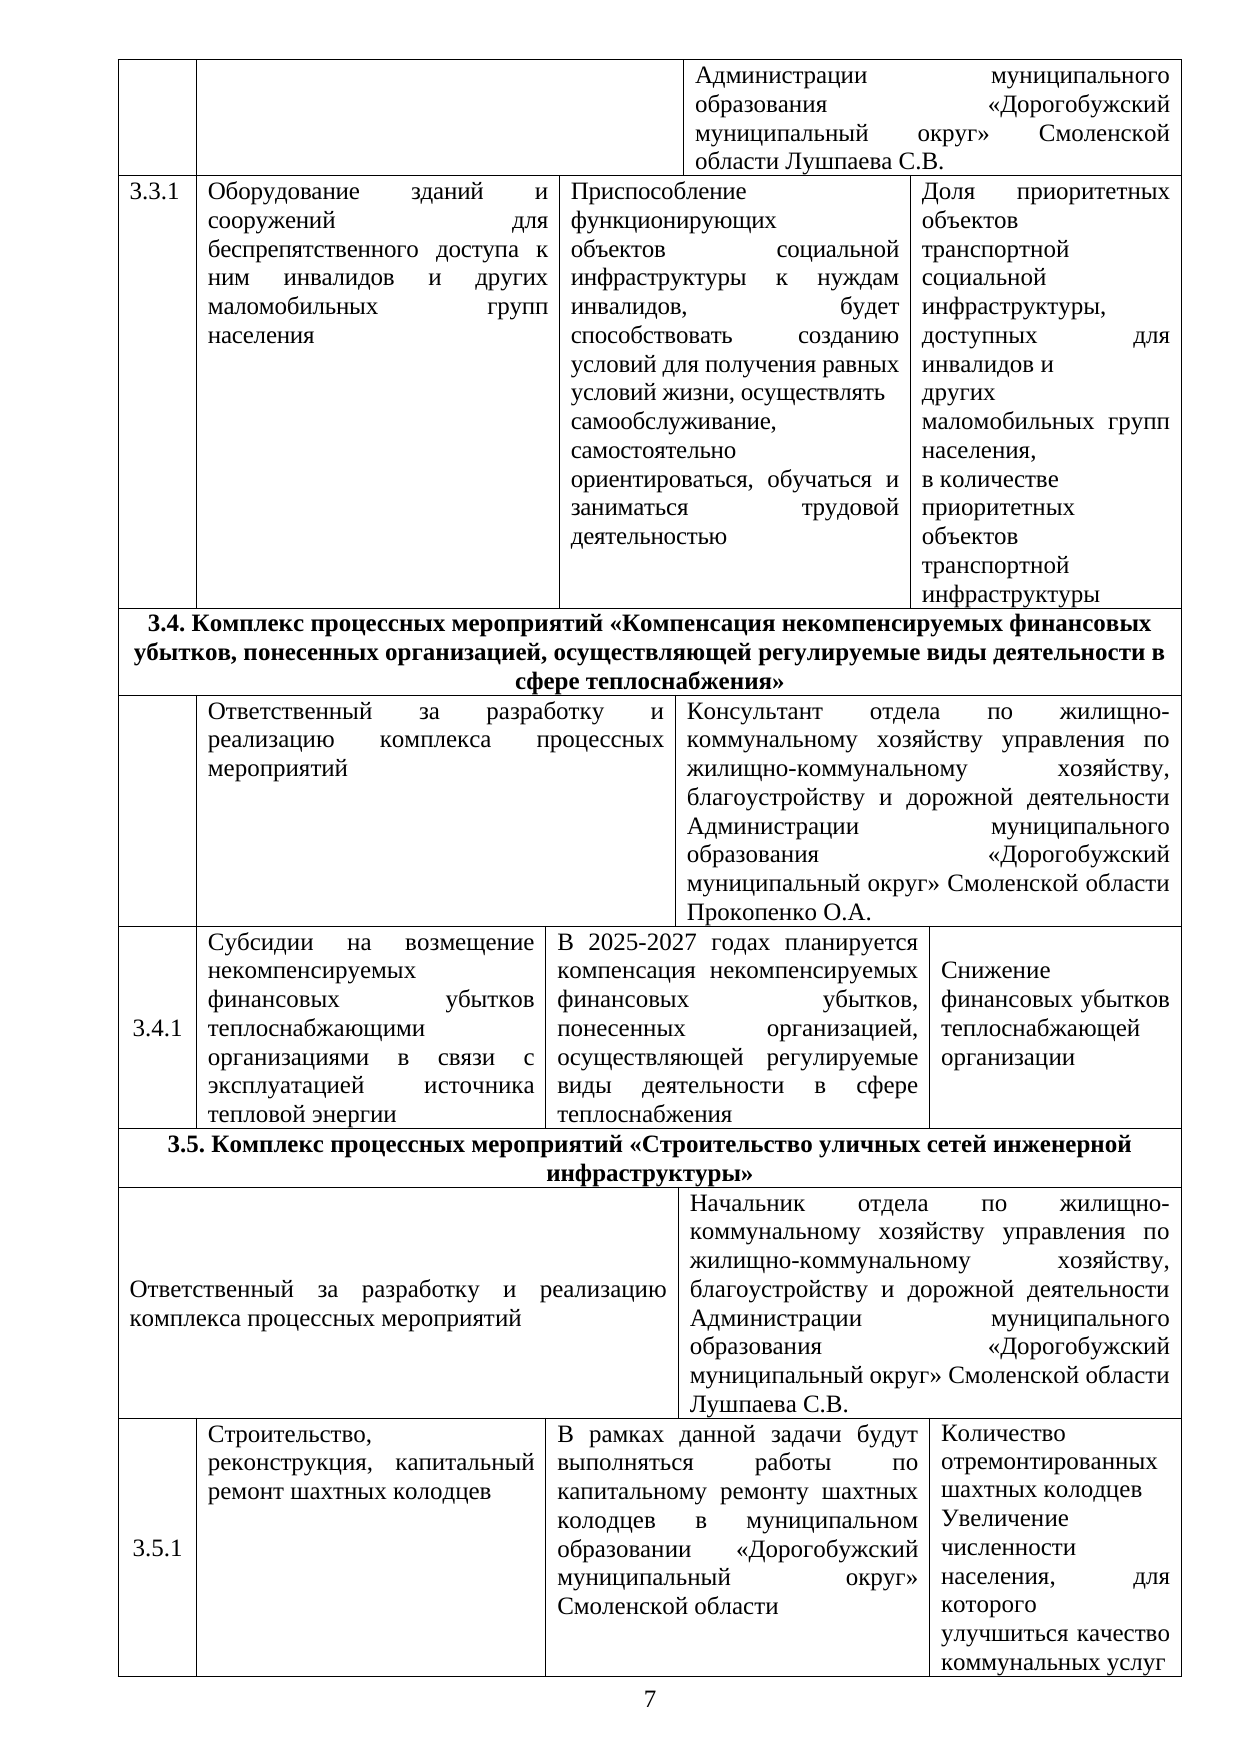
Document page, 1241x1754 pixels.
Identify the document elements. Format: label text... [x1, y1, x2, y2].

table_cell Снижение финансовых убытков теплоснабжающей организации [930, 927, 1181, 1128]
table_cell 3.5. Комплекс процессных мероприятий «Строительство уличных сетей инженерной инфраструктуры» [119, 1129, 1181, 1187]
table_cell 3.3.1 [119, 176, 196, 607]
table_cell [197, 60, 683, 175]
table_cell 3.4. Комплекс процессных мероприятий «Компенсация некомпенсируемых финансовых убытков, понесенных организацией, осуществляющей регулируемые виды деятельности в сфере теплоснабжения» [119, 609, 1181, 695]
table_cell Консультант отдела по жилищно-коммунальному хозяйству управления по жилищно-коммунальному хозяйству, благоустройству и дорожной деятельности Администрации муниципального образования «Дорогобужский муниципальный округ» Смоленской области Прокопенко О.А. [676, 696, 1181, 926]
table_cell Доля приоритетных объектов транспортной социальной инфраструктуры, доступных для инвалидов и других маломобильных групп населения, в количестве приоритетных объектов транспортной инфраструктуры [911, 176, 1181, 607]
table_cell 3.5.1 [119, 1419, 196, 1676]
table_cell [684, 60, 1181, 175]
table_cell [119, 60, 196, 175]
table_cell Строительство, реконструкция, капитальный ремонт шахтных колодцев [197, 1419, 545, 1676]
table_cell В 2025-2027 годах планируется компенсация некомпенсируемых финансовых убытков, понесенных организацией, осуществляющей регулируемые виды деятельности в сфере теплоснабжения [546, 927, 929, 1128]
table_cell Приспособление функционирующих объектов социальной инфраструктуры к нуждам инвалидов, будет способствовать созданию условий для получения равных условий жизни, осуществлять самообслуживание, самостоятельно ориентироваться, обучаться и заниматься трудовой деятельностью [560, 176, 910, 607]
table_cell В рамках данной задачи будут выполняться работы по капитальному ремонту шахтных колодцев в муниципальном образовании «Дорогобужский муниципальный округ» Смоленской области [546, 1419, 929, 1676]
table_cell 3.4.1 [119, 927, 196, 1128]
table_cell Оборудование зданий и сооружений для беспрепятственного доступа к ним инвалидов и других маломобильных групп населения [197, 176, 559, 607]
table_cell Ответственный за разработку и реализацию комплекса процессных мероприятий [197, 696, 675, 926]
table_cell [119, 696, 196, 926]
table_cell Ответственный за разработку и реализацию комплекса процессных мероприятий [119, 1188, 678, 1418]
table_cell Количество отремонтированных шахтных колодцев Увеличение численности населения, для которого улучшиться качество коммунальных услуг [930, 1419, 1181, 1676]
table_cell Субсидии на возмещение некомпенсируемых финансовых убытков теплоснабжающими организациями в связи с эксплуатацией источника тепловой энергии [197, 927, 545, 1128]
